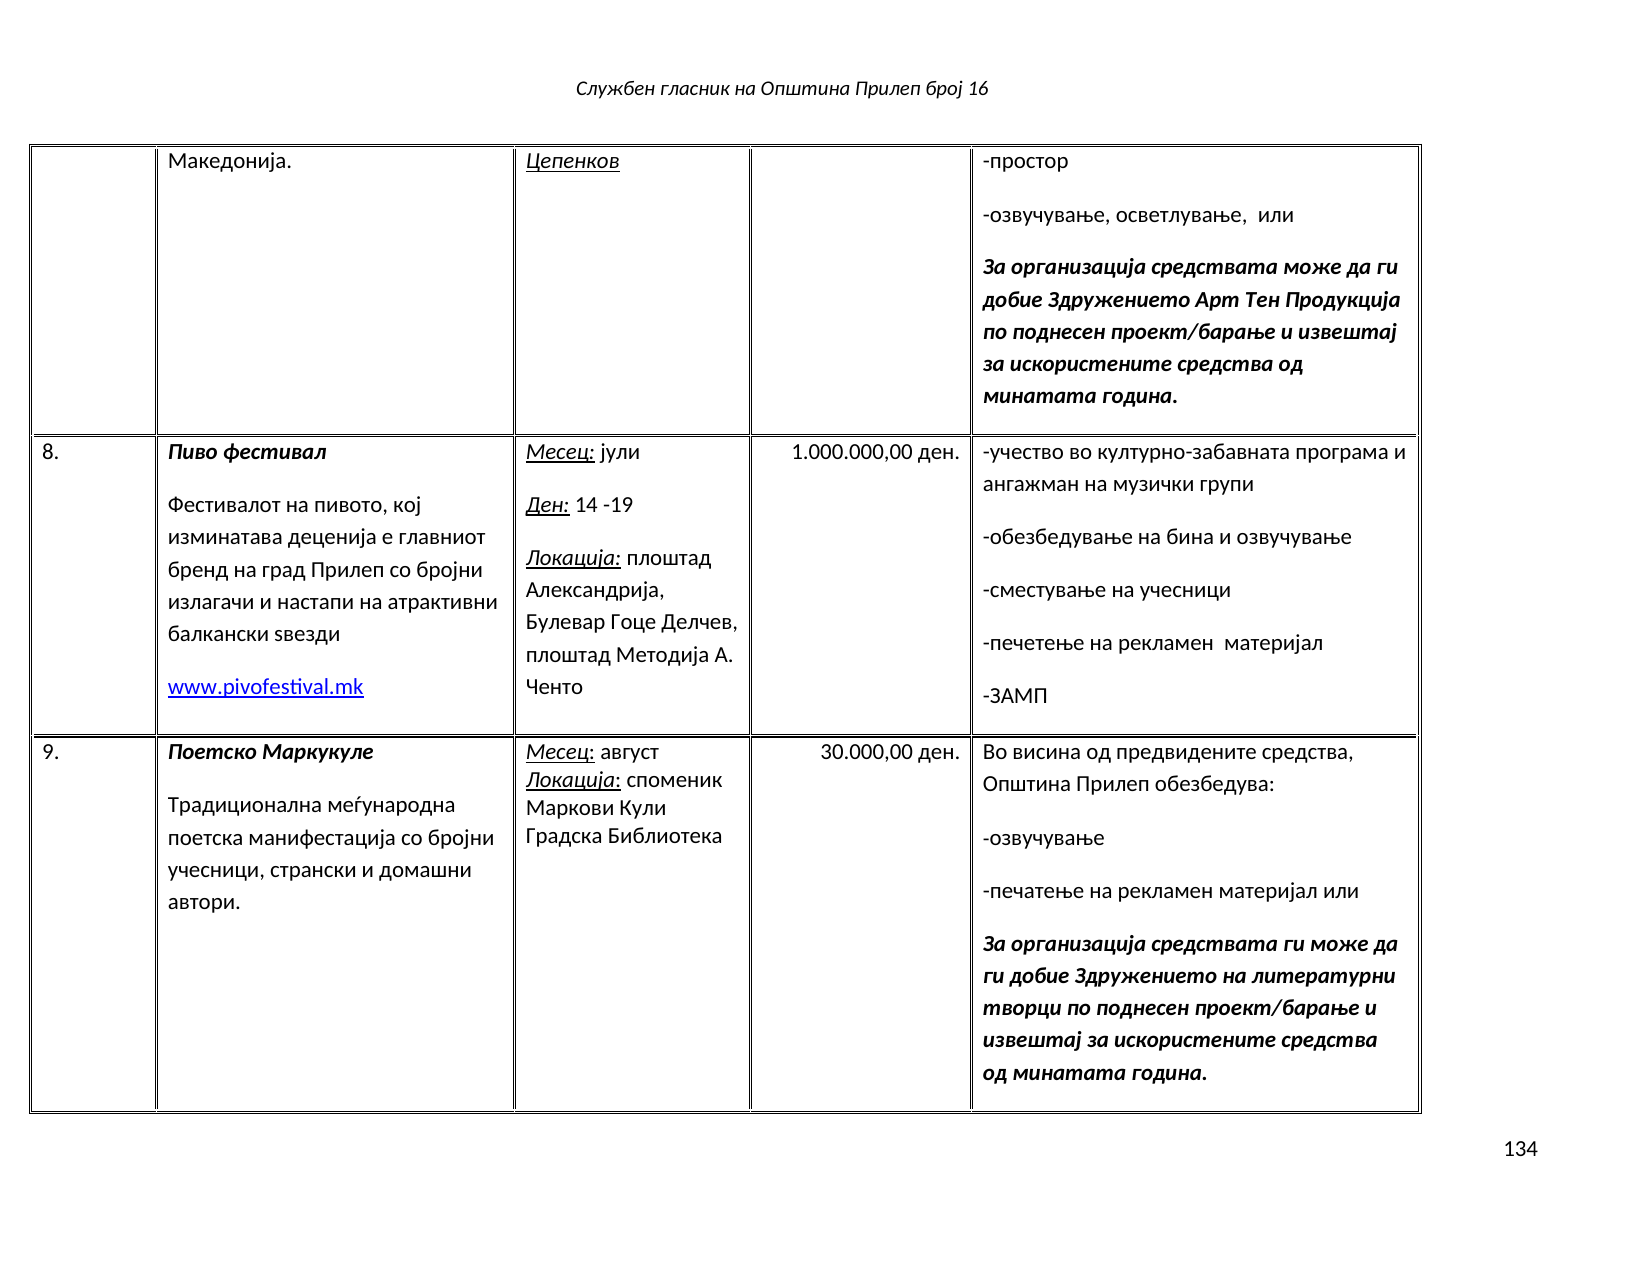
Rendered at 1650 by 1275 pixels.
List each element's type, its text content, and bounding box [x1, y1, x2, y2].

table_cell 8. [31, 434, 156, 734]
table_cell Поетско Маркукуле Традиционална меѓународна поетска манифестација со бројни учесници, странски и домашни автори. [156, 737, 514, 1111]
table_cell 1.000.000,00 ден. [752, 437, 970, 734]
table_cell Во висина од предвидените средства, Општина Прилеп обезбедува: -озвучување -печатење на рекламен материјал или За организација средствата ги може да ги добие Здружението на литературни творци по поднесен проект/барање и извештај за искористените средства од минатата година. [971, 734, 1420, 1111]
table_cell 7. [32, 147, 156, 434]
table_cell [156, 147, 514, 434]
table_cell 60.000,00 мкд. [750, 147, 971, 434]
table_cell -учество во културно-забавната програма и ангажман на музички групи -обезбедување на бина и озвучување -сместување на учесници -печетење на рекламен материјал -ЗАМП [971, 434, 1420, 734]
table_cell Месец: јули Ден: 14 -19 Локација: плоштад Александрија, Булевар Гоце Делчев, плоштад Методија А. Ченто [516, 437, 749, 734]
table_cell Месец: август Локација: споменик Маркови Кули Градска Библиотека [514, 737, 750, 1111]
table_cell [971, 147, 1418, 434]
table_cell Пиво фестивал Фестивалот на пивото, кој изминатава деценија е главниот бренд на град Прилеп со бројни излагачи и настапи на атрактивни балкански ѕвезди www.pivofestival.mk [158, 437, 513, 734]
table_cell 30.000,00 ден. [750, 737, 971, 1111]
table_cell 9. [31, 734, 156, 1111]
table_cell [514, 147, 750, 434]
